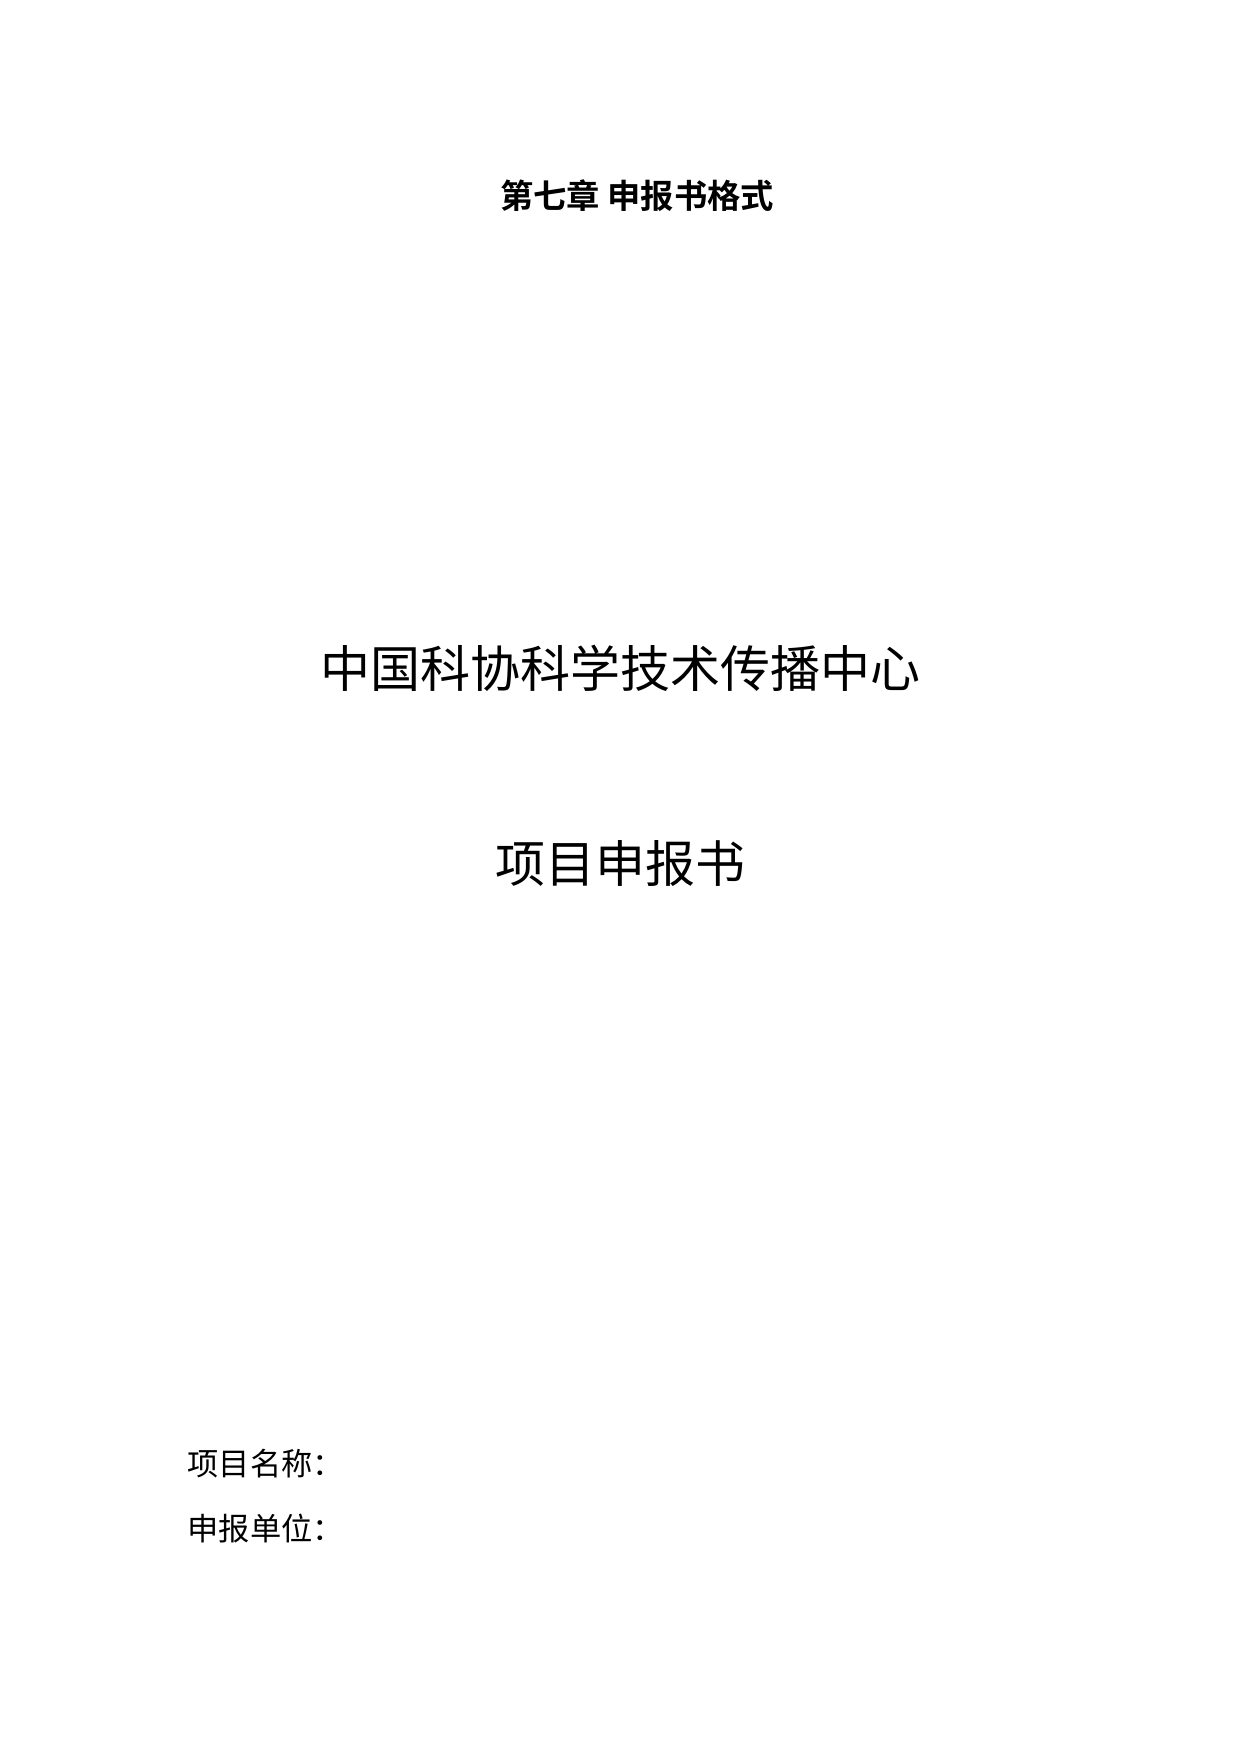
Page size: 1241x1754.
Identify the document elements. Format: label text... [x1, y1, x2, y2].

text 第七章 申报书格式 [187, 162, 1053, 227]
text 申报单位： [187, 1494, 1053, 1559]
text 项目名称： [187, 1429, 1053, 1494]
text 中国科协科学技术传播中心 [187, 617, 1053, 714]
text 项目申报书 [187, 812, 1053, 909]
